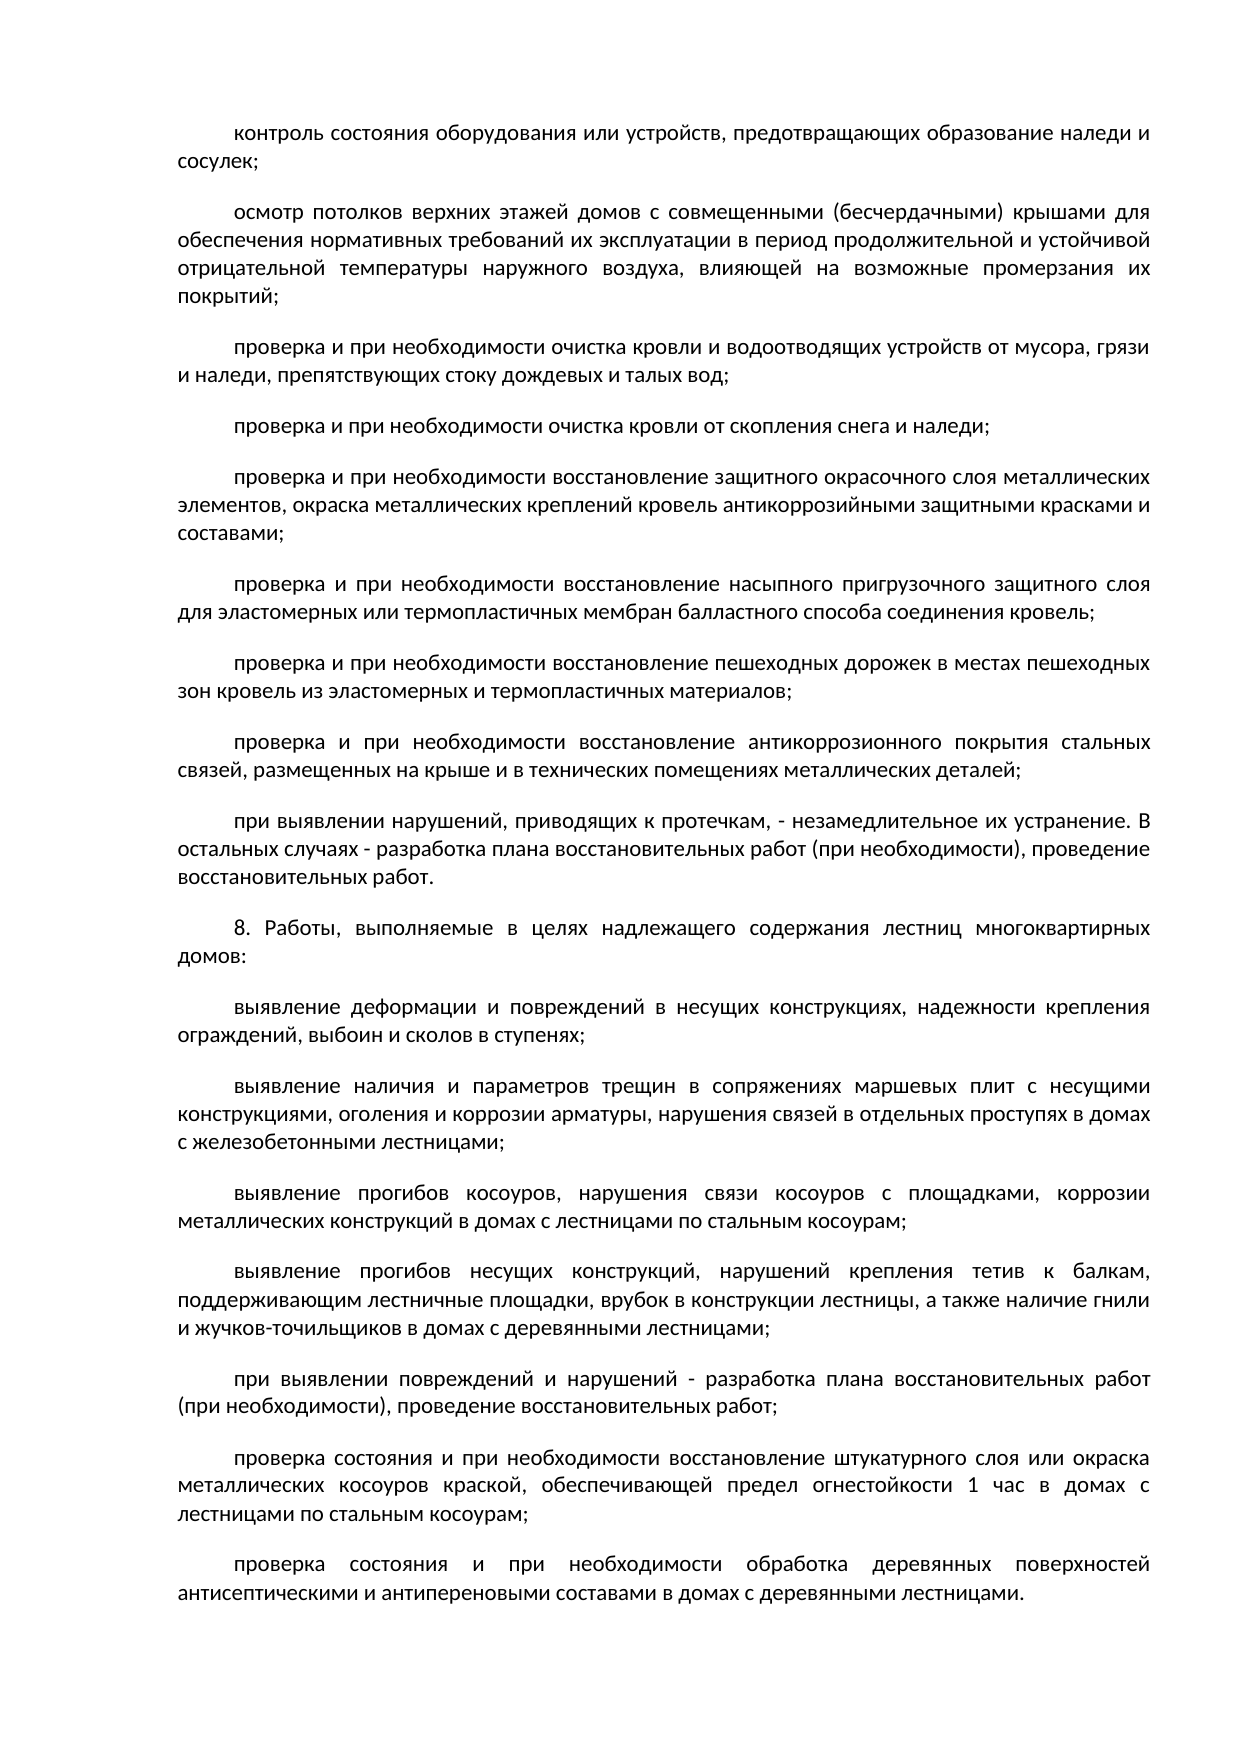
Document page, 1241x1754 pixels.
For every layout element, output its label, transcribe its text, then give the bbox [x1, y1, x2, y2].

text осмотр потолков верхних этажей домов с совмещенными (бесчердачными) крышами для обеспечения нормативных требований их эксплуатации в период продолжительной и устойчивой отрицательной температуры наружного воздуха, влияющей на возможные промерзания их покрытий; [177, 197, 1152, 309]
text выявление прогибов косоуров, нарушения связи косоуров с площадками, коррозии металлических конструкций в домах с лестницами по стальным косоурам; [177, 1178, 1152, 1234]
text контроль состояния оборудования или устройств, предотвращающих образование наледи и сосулек; [177, 118, 1152, 174]
text выявление деформации и повреждений в несущих конструкциях, надежности крепления ограждений, выбоин и сколов в ступенях; [177, 992, 1152, 1048]
text проверка состояния и при необходимости восстановление штукатурного слоя или окраска металлических косоуров краской, обеспечивающей предел огнестойкости 1 час в домах с лестницами по стальным косоурам; [177, 1443, 1152, 1527]
text проверка и при необходимости очистка кровли от скопления снега и наледи; [177, 411, 1152, 439]
text выявление наличия и параметров трещин в сопряжениях маршевых плит с несущими конструкциями, оголения и коррозии арматуры, нарушения связей в отдельных проступях в домах с железобетонными лестницами; [177, 1071, 1152, 1155]
text проверка и при необходимости очистка кровли и водоотводящих устройств от мусора, грязи и наледи, препятствующих стоку дождевых и талых вод; [177, 332, 1152, 388]
text проверка и при необходимости восстановление защитного окрасочного слоя металлических элементов, окраска металлических креплений кровель антикоррозийными защитными красками и составами; [177, 462, 1152, 546]
text 8. Работы, выполняемые в целях надлежащего содержания лестниц многоквартирных домов: [177, 913, 1152, 969]
text при выявлении нарушений, приводящих к протечкам, - незамедлительное их устранение. В остальных случаях - разработка плана восстановительных работ (при необходимости), проведение восстановительных работ. [177, 806, 1152, 890]
text при выявлении повреждений и нарушений - разработка плана восстановительных работ (при необходимости), проведение восстановительных работ; [177, 1364, 1152, 1420]
text проверка и при необходимости восстановление насыпного пригрузочного защитного слоя для эластомерных или термопластичных мембран балластного способа соединения кровель; [177, 569, 1152, 625]
text выявление прогибов несущих конструкций, нарушений крепления тетив к балкам, поддерживающим лестничные площадки, врубок в конструкции лестницы, а также наличие гнили и жучков-точильщиков в домах с деревянными лестницами; [177, 1257, 1152, 1341]
text проверка и при необходимости восстановление антикоррозионного покрытия стальных связей, размещенных на крыше и в технических помещениях металлических деталей; [177, 727, 1152, 783]
text проверка состояния и при необходимости обработка деревянных поверхностей антисептическими и антипереновыми составами в домах с деревянными лестницами. [177, 1549, 1152, 1606]
text проверка и при необходимости восстановление пешеходных дорожек в местах пешеходных зон кровель из эластомерных и термопластичных материалов; [177, 648, 1152, 704]
